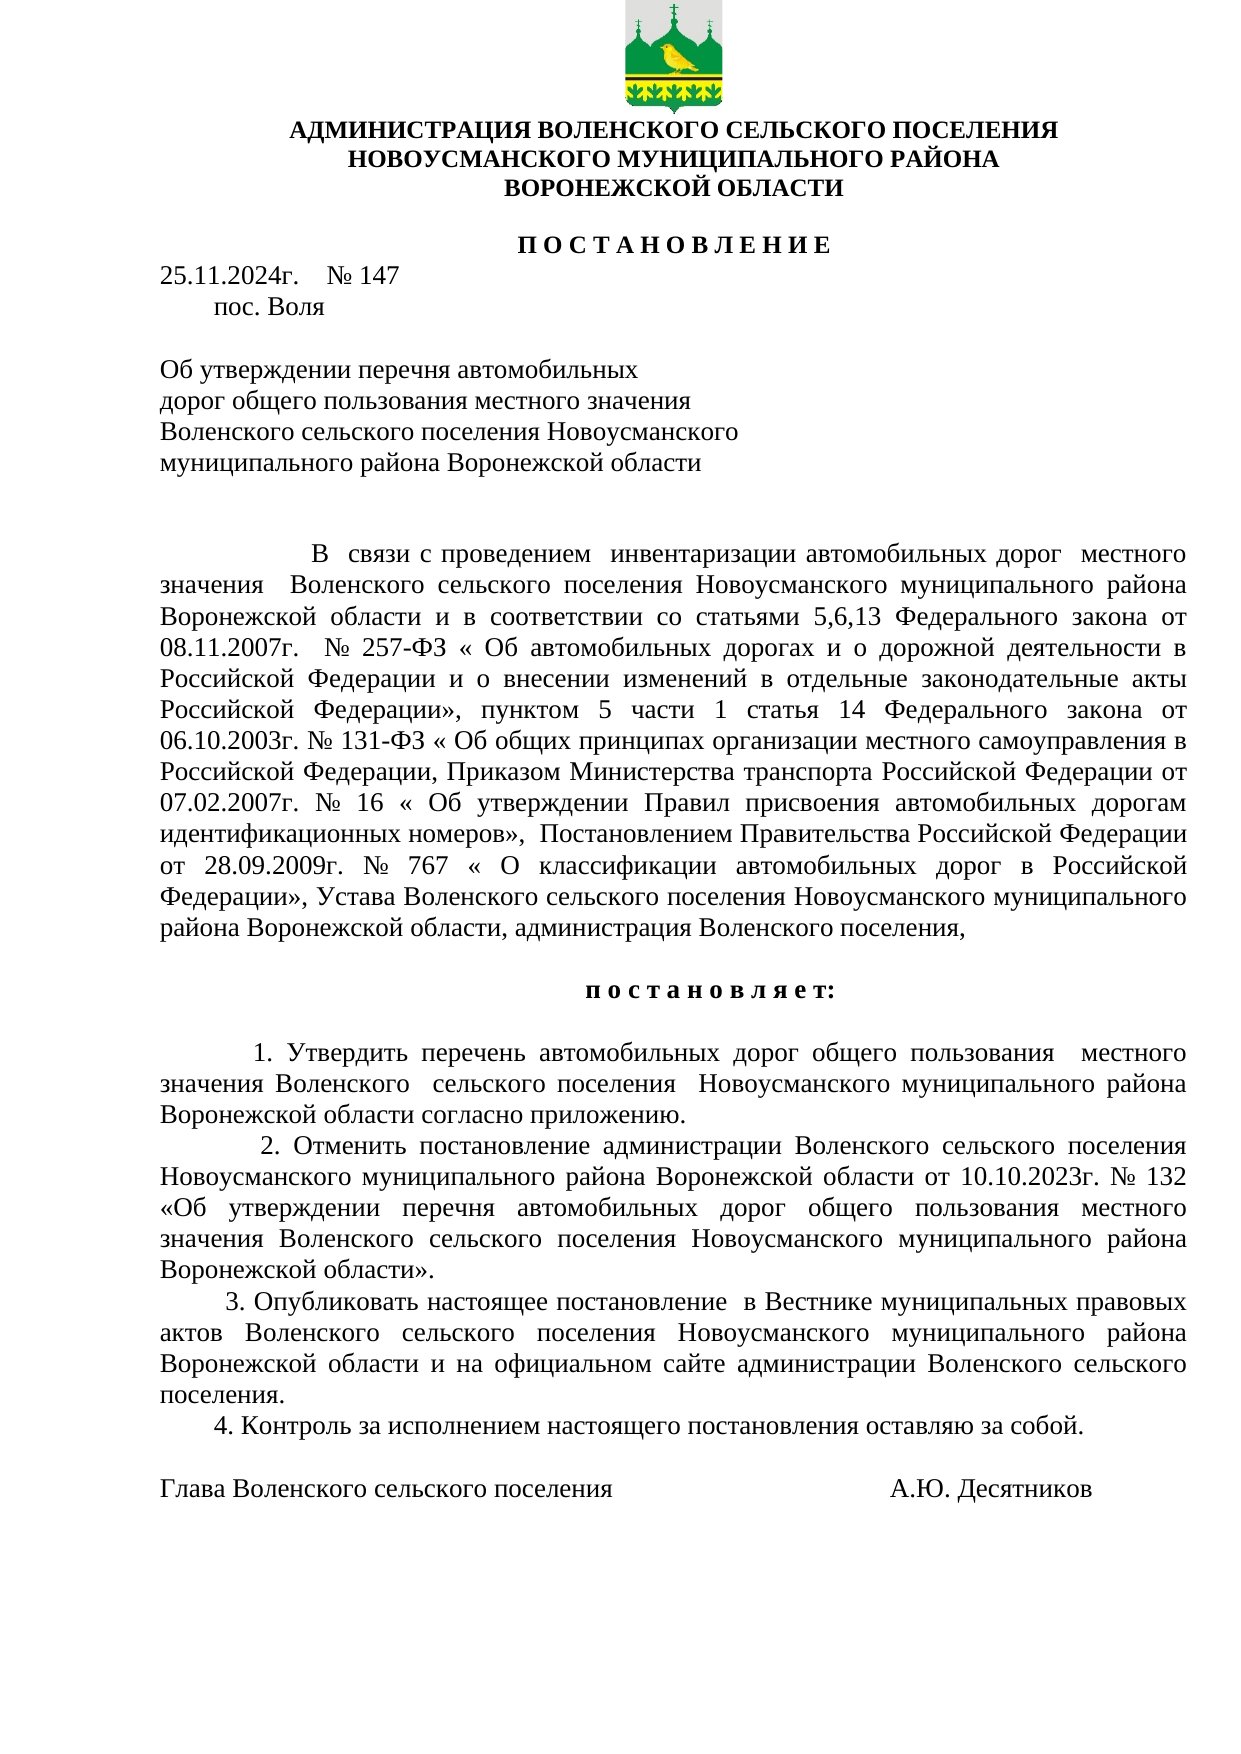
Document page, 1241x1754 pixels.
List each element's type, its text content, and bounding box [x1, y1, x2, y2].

text пос. Воля [159, 291, 1188, 322]
text Об утверждении перечня автомобильных [159, 353, 1188, 384]
text дорог общего пользования местного значения [159, 384, 1188, 415]
text П О С Т А Н О В Л Е Н И Е [159, 231, 1188, 259]
text НОВОУСМАНСКОГО МУНИЦИПАЛЬНОГО РАЙОНА [159, 144, 1188, 173]
picture [625, 0, 723, 116]
text В связи с проведением инвентаризации автомобильных дорог местного значения Воленского сельского поселения Новоусманского муниципального района Воронежской области и в соответствии со статьями 5,6,13 Федерального закона от 08.11.2007г. № 257-ФЗ « Об автомобильных дорогах и о дорожной деятельности в Российской Федерации и о внесении изменений в отдельные законодательные акты Российской Федерации», пунктом 5 части 1 статья 14 Федерального закона от 06.10.2003г. № 131-ФЗ « Об общих принципах организации местного самоуправления в Российской Федерации, Приказом Министерства транспорта Российской Федерации от 07.02.2007г. № 16 « Об утверждении Правил присвоения автомобильных дорогам идентификационных номеров», Постановлением Правительства Российской Федерации от 28.09.2009г. № 767 « О классификации автомобильных дорог в Российской Федерации», Устава Воленского сельского поселения Новоусманского муниципального района Воронежской области, администрация Воленского поселения, [159, 537, 1188, 942]
text п о с т а н о в л я е т: [159, 973, 1188, 1004]
text муниципального района Воронежской области [159, 446, 1188, 477]
text 3. Опубликовать настоящее постановление в Вестнике муниципальных правовых актов Воленского сельского поселения Новоусманского муниципального района Воронежской области и на официальном сайте администрации Воленского сельского поселения. [159, 1285, 1188, 1409]
text АДМИНИСТРАЦИЯ ВОЛЕНСКОГО СЕЛЬСКОГО ПОСЕЛЕНИЯ [159, 116, 1188, 144]
text 2. Отменить постановление администрации Воленского сельского поселения Новоусманского муниципального района Воронежской области от 10.10.2023г. № 132 «Об утверждении перечня автомобильных дорог общего пользования местного значения Воленского сельского поселения Новоусманского муниципального района Воронежской области». [159, 1129, 1188, 1285]
text Воленского сельского поселения Новоусманского [159, 415, 1188, 446]
text 4. Контроль за исполнением настоящего постановления оставляю за собой. [159, 1409, 1188, 1441]
text ВОРОНЕЖСКОЙ ОБЛАСТИ [159, 173, 1188, 202]
text 1. Утвердить перечень автомобильных дорог общего пользования местного значения Воленского сельского поселения Новоусманского муниципального района Воронежской области согласно приложению. [159, 1036, 1188, 1129]
text 25.11.2024г. № 147 [159, 259, 1188, 291]
text Глава Воленского сельского поселения А.Ю. Десятников [159, 1472, 1188, 1503]
